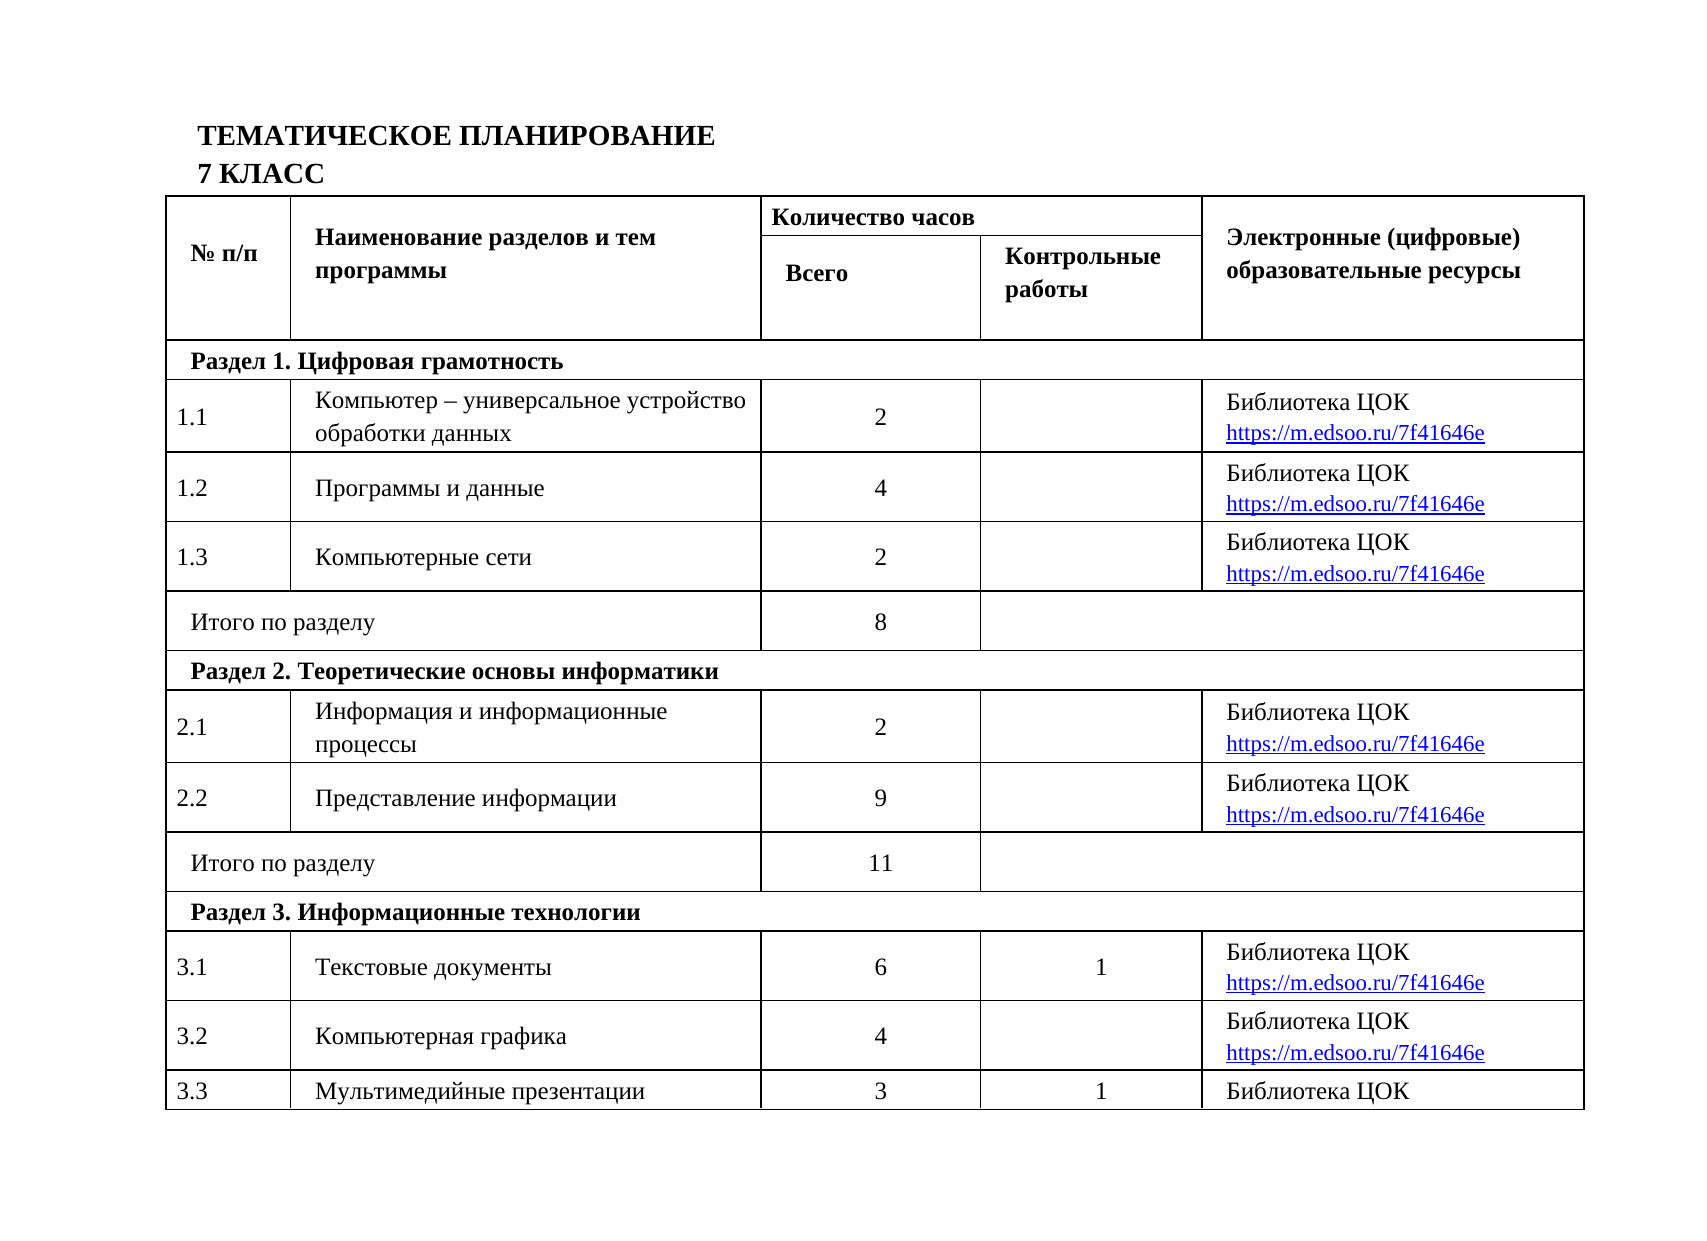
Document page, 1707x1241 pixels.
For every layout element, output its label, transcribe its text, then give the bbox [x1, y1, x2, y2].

table_cell Компьютерная графика [291, 1001, 760, 1069]
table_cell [291, 1071, 760, 1108]
table_cell Контрольные работы [981, 236, 1201, 339]
table_cell 3.1 [167, 932, 290, 999]
table_cell 1.3 [167, 522, 290, 590]
table_cell Раздел 1. Цифровая грамотность [167, 341, 1583, 379]
table_cell 1 [981, 932, 1201, 999]
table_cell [1203, 1071, 1583, 1108]
table_cell Всего [762, 236, 980, 339]
table_cell [981, 691, 1201, 761]
table_cell 6 [762, 932, 980, 999]
table_cell Раздел 3. Информационные технологии [167, 892, 1583, 930]
table_header Наименование разделов и тем программы [291, 197, 760, 339]
table_cell [981, 1001, 1201, 1069]
text ТЕМАТИЧЕСКОЕ ПЛАНИРОВАНИЕ [190, 118, 1618, 152]
table_cell Раздел 2. Теоретические основы информатики [167, 651, 1583, 689]
table_cell 11 [762, 833, 980, 891]
table_cell 8 [762, 592, 980, 650]
table_cell 2 [762, 691, 980, 761]
table_cell Представление информации [291, 763, 760, 831]
text 7 КЛАСС [190, 157, 1618, 190]
table_cell 2.2 [167, 763, 290, 831]
table_cell 3.3 [167, 1071, 290, 1108]
table_cell Компьютерные сети [291, 522, 760, 590]
table_cell Текстовые документы [291, 932, 760, 999]
table_header Количество часов [762, 197, 1201, 234]
table_cell 1 [981, 1071, 1201, 1108]
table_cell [1203, 1001, 1583, 1069]
table_cell [981, 522, 1201, 590]
table_cell Информация и информационные процессы [291, 691, 760, 761]
table_cell Библиотека ЦОК https://m.edsoo.ru/7f41646e [1203, 522, 1583, 590]
table_cell Библиотека ЦОК https://m.edsoo.ru/7f41646e [1203, 763, 1583, 831]
table_cell Библиотека ЦОК https://m.edsoo.ru/7f41646e [1203, 453, 1583, 521]
table_header № п/п [167, 197, 290, 339]
table_cell 2 [762, 380, 980, 451]
table_cell Компьютер – универсальное устройство обработки данных [291, 380, 760, 451]
table_cell 9 [762, 763, 980, 831]
table_cell 1.1 [167, 380, 290, 451]
table_header Электронные (цифровые) образовательные ресурсы [1203, 197, 1583, 339]
table_cell 1.2 [167, 453, 290, 521]
table_cell Итого по разделу [167, 592, 760, 650]
table_cell 2 [762, 522, 980, 590]
table_cell 2.1 [167, 691, 290, 761]
table_cell 3.2 [167, 1001, 290, 1069]
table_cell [1203, 932, 1583, 999]
table_cell [981, 380, 1201, 451]
table_cell 4 [762, 453, 980, 521]
table_cell Библиотека ЦОК https://m.edsoo.ru/7f41646e [1203, 691, 1583, 761]
table_cell Итого по разделу [167, 833, 760, 891]
table_cell 3 [762, 1071, 980, 1108]
table_cell [981, 592, 1583, 650]
table_cell Программы и данные [291, 453, 760, 521]
table_cell [981, 833, 1583, 891]
table_cell [981, 453, 1201, 521]
table_cell Библиотека ЦОК https://m.edsoo.ru/7f41646e [1203, 380, 1583, 451]
table_cell [981, 763, 1201, 831]
table_cell 4 [762, 1001, 980, 1069]
